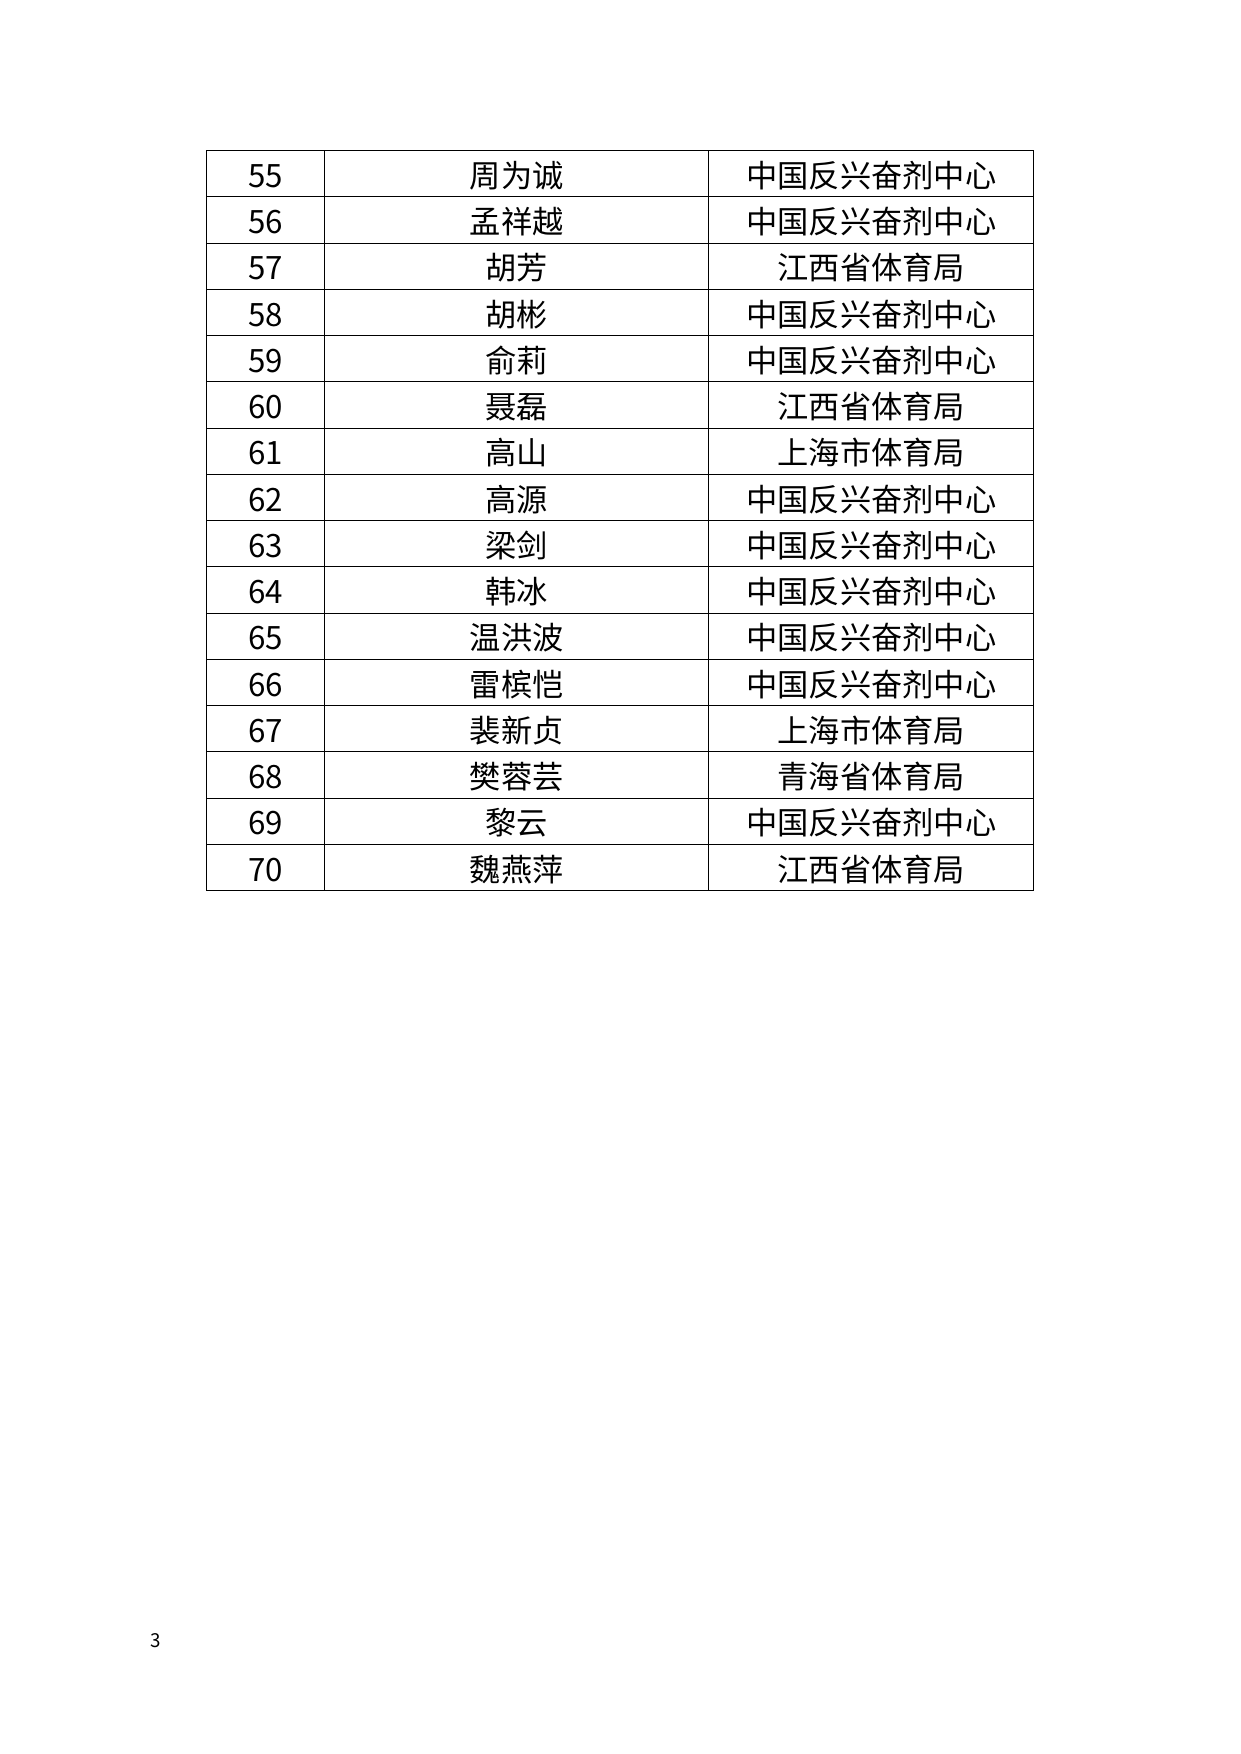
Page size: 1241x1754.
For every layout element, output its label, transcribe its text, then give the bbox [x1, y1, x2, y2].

table_cell 聂磊 [325, 382, 708, 427]
table_cell 56 [207, 197, 324, 242]
table_cell 孟祥越 [325, 197, 708, 242]
table_cell 上海市体育局 [709, 429, 1033, 474]
table_cell 裴新贞 [325, 706, 708, 751]
table_cell 68 [207, 752, 324, 797]
table_cell 魏燕萍 [325, 845, 708, 890]
table_cell 高源 [325, 475, 708, 520]
table_cell 周为诚 [325, 151, 708, 196]
table_cell 62 [207, 475, 324, 520]
table_cell 江西省体育局 [709, 382, 1033, 427]
table_cell 俞莉 [325, 336, 708, 381]
table_cell 66 [207, 660, 324, 705]
table_cell 江西省体育局 [709, 845, 1033, 890]
table_cell 58 [207, 290, 324, 335]
table_cell 中国反兴奋剂中心 [709, 151, 1033, 196]
table_cell 中国反兴奋剂中心 [709, 660, 1033, 705]
table_cell 韩冰 [325, 567, 708, 612]
table_cell 上海市体育局 [709, 706, 1033, 751]
table_cell 57 [207, 244, 324, 289]
table_cell 67 [207, 706, 324, 751]
table_cell 黎云 [325, 799, 708, 844]
table_cell 59 [207, 336, 324, 381]
table_cell 中国反兴奋剂中心 [709, 614, 1033, 659]
table_cell 中国反兴奋剂中心 [709, 336, 1033, 381]
table_cell 青海省体育局 [709, 752, 1033, 797]
table_cell 55 [207, 151, 324, 196]
table_cell 梁剑 [325, 521, 708, 566]
table_cell 中国反兴奋剂中心 [709, 197, 1033, 242]
table_cell 63 [207, 521, 324, 566]
table_cell 中国反兴奋剂中心 [709, 521, 1033, 566]
table_cell 中国反兴奋剂中心 [709, 290, 1033, 335]
table_cell 70 [207, 845, 324, 890]
table_cell 61 [207, 429, 324, 474]
table_cell 温洪波 [325, 614, 708, 659]
table_cell 江西省体育局 [709, 244, 1033, 289]
table_cell 60 [207, 382, 324, 427]
table_cell 中国反兴奋剂中心 [709, 567, 1033, 612]
table_cell 樊蓉芸 [325, 752, 708, 797]
table_cell 高山 [325, 429, 708, 474]
table_cell 胡芳 [325, 244, 708, 289]
table_cell 中国反兴奋剂中心 [709, 475, 1033, 520]
table_cell 69 [207, 799, 324, 844]
table_cell 中国反兴奋剂中心 [709, 799, 1033, 844]
table_cell 雷槟恺 [325, 660, 708, 705]
table_cell 65 [207, 614, 324, 659]
table_cell 胡彬 [325, 290, 708, 335]
table_cell 64 [207, 567, 324, 612]
